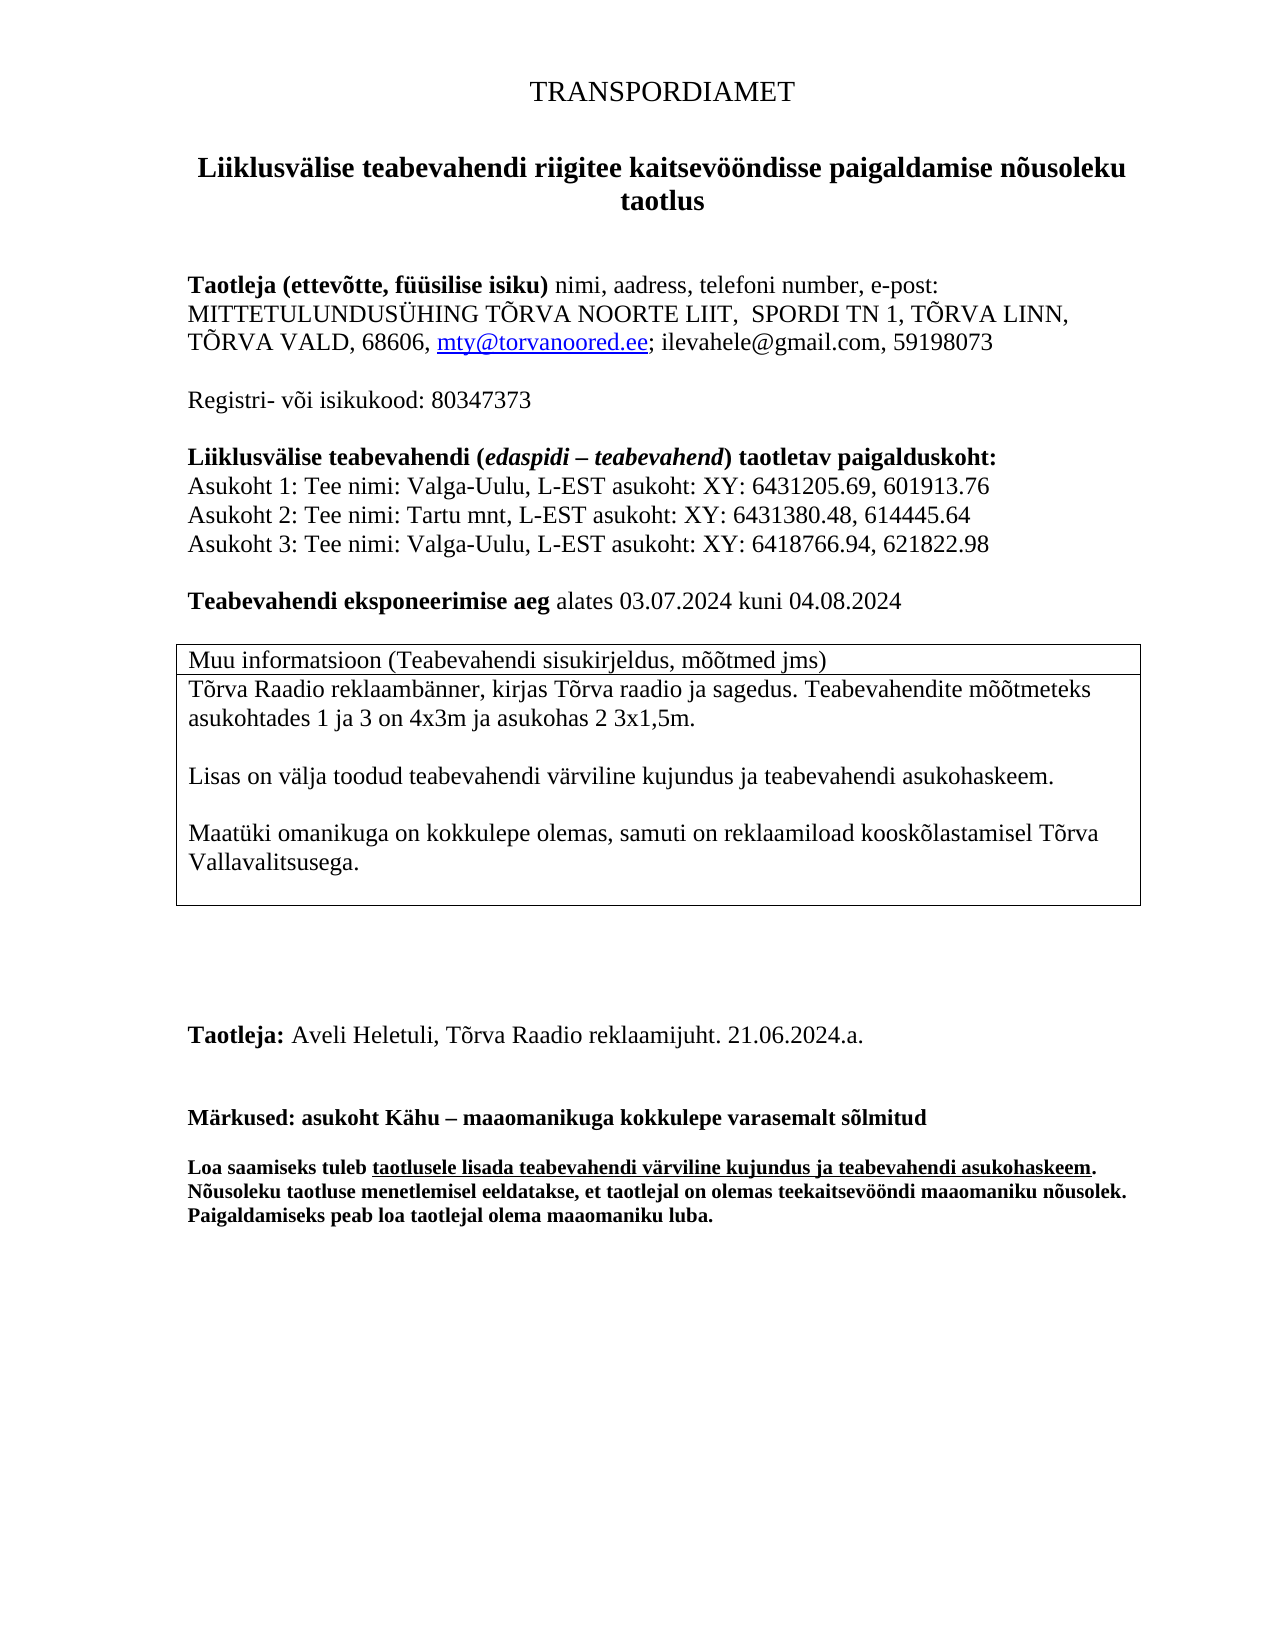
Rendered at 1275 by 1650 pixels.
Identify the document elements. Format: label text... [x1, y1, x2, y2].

text Märkused: asukoht Kähu – maaomanikuga kokkulepe varasemalt sõlmitud [187, 1104, 1137, 1131]
text Liiklusvälise teabevahendi (edaspidi – teabevahend) taotletav paigalduskoht: [187, 442, 1137, 471]
text Taotleja (ettevõtte, füüsilise isiku) nimi, aadress, telefoni number, e-post: MITTETULUNDUSÜHING TÕRVA NOORTE LIIT, SPORDI TN 1, TÕRVA LINN, TÕRVA VALD, 68606, mty@torvanoored.ee; ilevahele@gmail.com, 59198073 [187, 270, 1137, 356]
text Taotleja: Aveli Heletuli, Tõrva Raadio reklaamijuht. 21.06.2024.a. [187, 1021, 1137, 1049]
text Asukoht 2: Tee nimi: Tartu mnt, L-EST asukoht: XY: 6431380.48, 614445.64 [187, 500, 1137, 529]
text Loa saamiseks tuleb taotlusele lisada teabevahendi värviline kujundus ja teabevahendi asukohaskeem. [187, 1155, 1137, 1179]
text Paigaldamiseks peab loa taotlejal olema maaomaniku luba. [187, 1203, 1137, 1227]
table_header Muu informatsioon (Teabevahendi sisukirjeldus, mõõtmed jms) [177, 645, 1140, 673]
text Liiklusvälise teabevahendi riigitee kaitsevööndisse paigaldamise nõusoleku taotlus [187, 150, 1137, 217]
text Teabevahendi eksponeerimise aeg alates 03.07.2024 kuni 04.08.2024 [187, 586, 1137, 615]
text Asukoht 1: Tee nimi: Valga-Uulu, L-EST asukoht: XY: 6431205.69, 601913.76 [187, 471, 1137, 500]
text Asukoht 3: Tee nimi: Valga-Uulu, L-EST asukoht: XY: 6418766.94, 621822.98 [187, 529, 1137, 557]
text Nõusoleku taotluse menetlemisel eeldatakse, et taotlejal on olemas teekaitsevööndi maaomaniku nõusolek. [187, 1179, 1137, 1203]
text Registri- või isikukood: 80347373 [187, 385, 1137, 414]
table_cell Tõrva Raadio reklaambänner, kirjas Tõrva raadio ja sagedus. Teabevahendite mõõtmeteks asukohtades 1 ja 3 on 4x3m ja asukohas 2 3x1,5m. Lisas on välja toodud teabevahendi värviline kujundus ja teabevahendi asukohaskeem. Maatüki omanikuga on kokkulepe olemas, samuti on reklaamiload kooskõlastamisel Tõrva Vallavalitsusega. [177, 675, 1140, 904]
